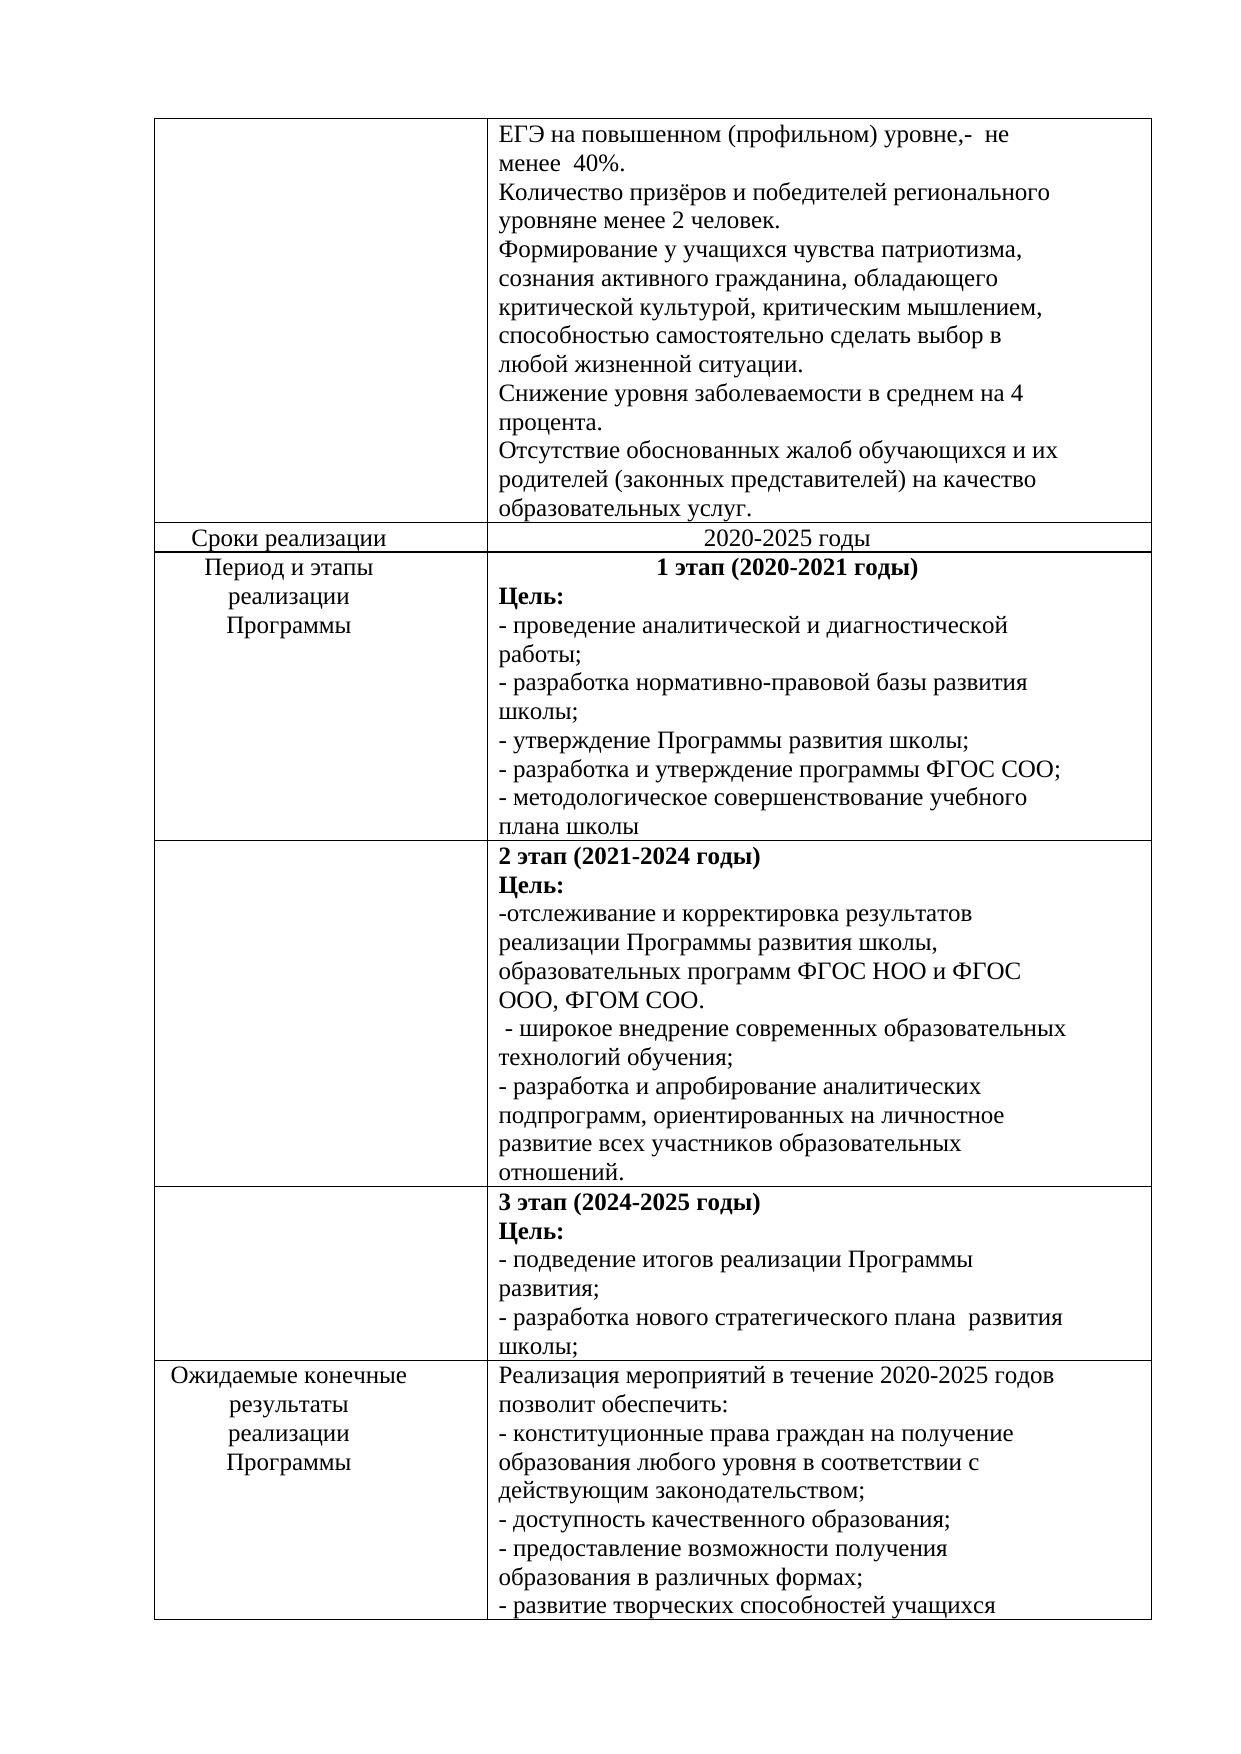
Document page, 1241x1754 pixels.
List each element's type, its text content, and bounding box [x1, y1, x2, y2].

table_cell [155, 841, 487, 1186]
table_cell Период и этапы реализации Программы [155, 553, 487, 840]
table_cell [155, 1361, 487, 1619]
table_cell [488, 119, 1151, 522]
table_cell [155, 119, 487, 522]
table_cell 2020-2025 годы [488, 523, 1151, 551]
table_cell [488, 1361, 1151, 1619]
table_cell Сроки реализации [155, 523, 487, 551]
table_cell 3 этап (2024-2025 годы) Цель: - подведение итогов реализации Программы развития; - разработка нового стратегического плана развития школы; [488, 1187, 1151, 1359]
table_cell [155, 1187, 487, 1359]
table_cell 1 этап (2020-2021 годы) Цель: - проведение аналитической и диагностической работы; - разработка нормативно-правовой базы развития школы; - утверждение Программы развития школы; - разработка и утверждение программы ФГОС СОО; - методологическое совершенствование учебного плана школы [488, 553, 1151, 840]
table_cell 2 этап (2021-2024 годы) Цель: -отслеживание и корректировка результатов реализации Программы развития школы, образовательных программ ФГОС НОО и ФГОС ООО, ФГОМ СОО. - широкое внедрение современных образовательных технологий обучения; - разработка и апробирование аналитических подпрограмм, ориентированных на личностное развитие всех участников образовательных отношений. [488, 841, 1151, 1186]
